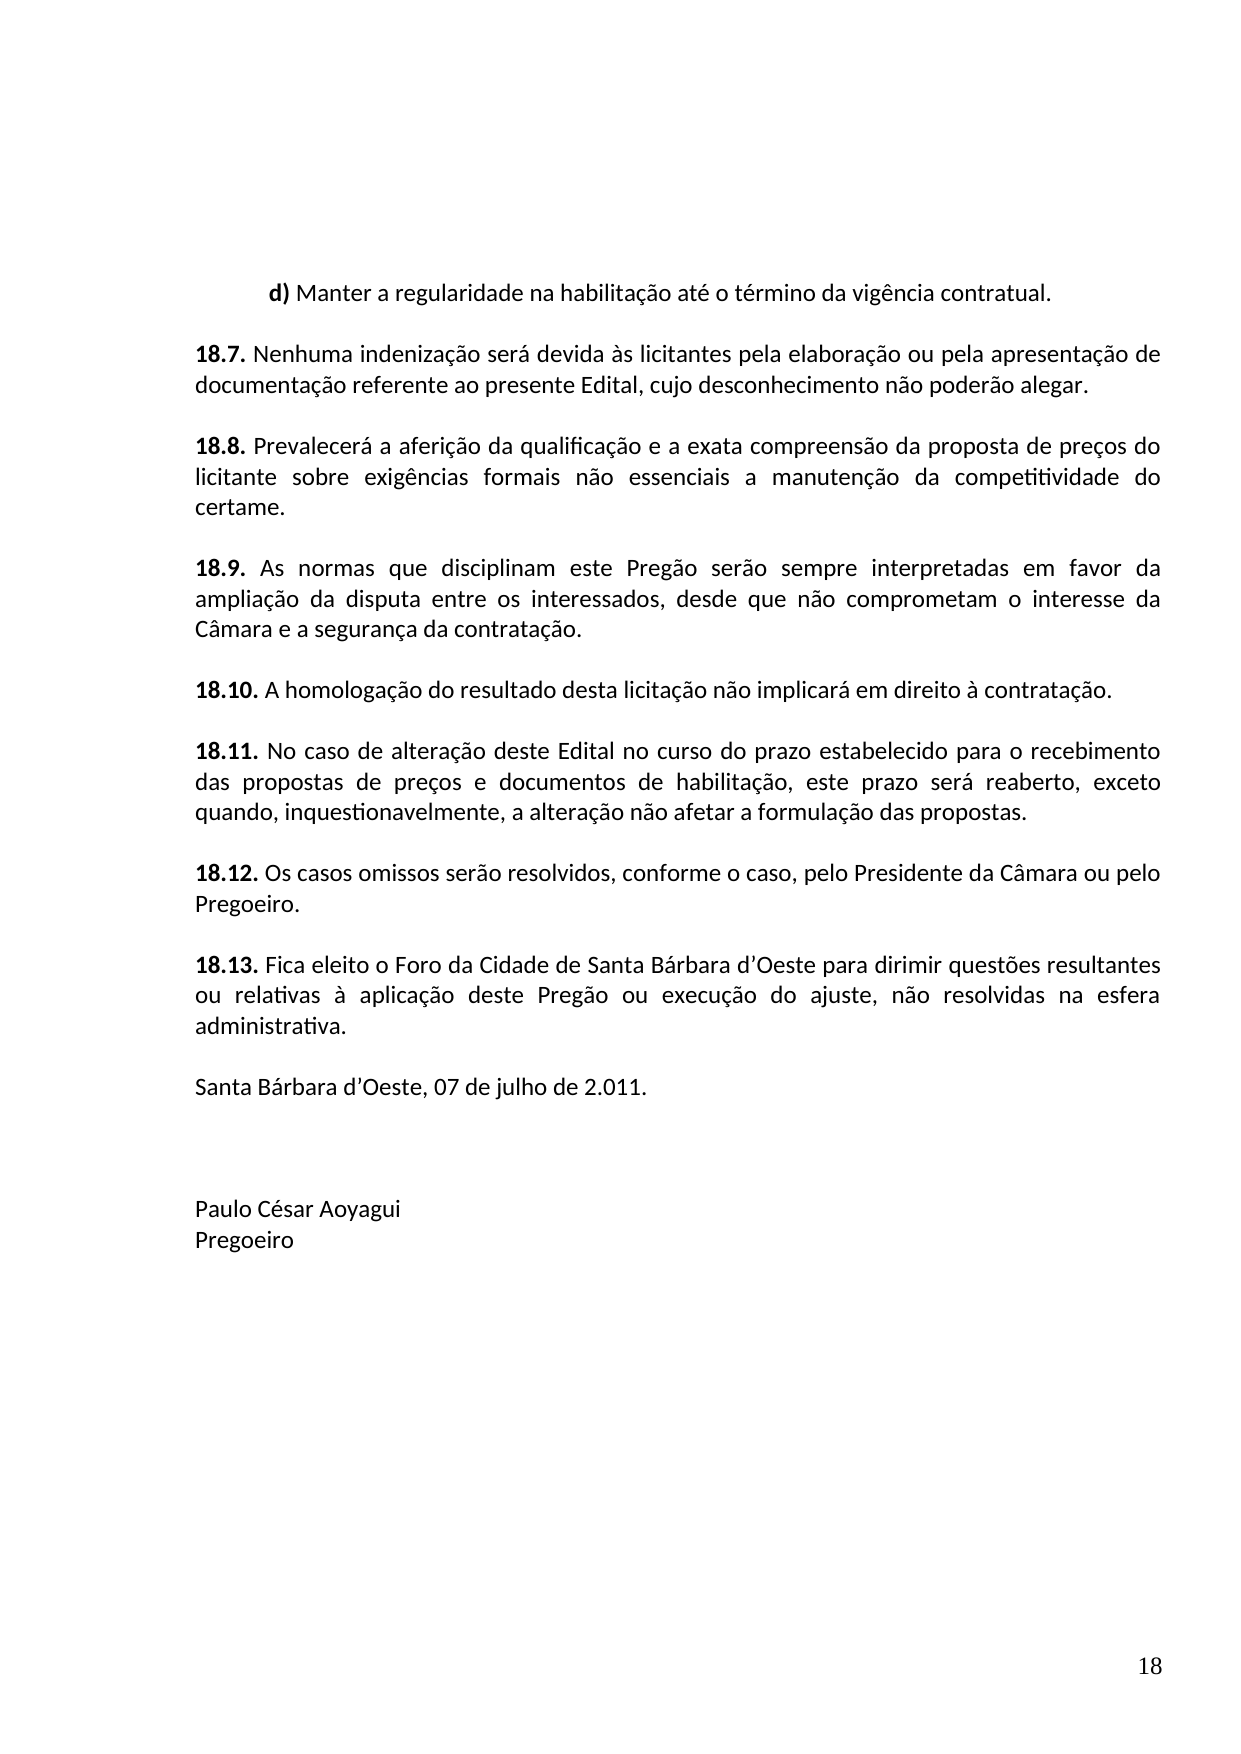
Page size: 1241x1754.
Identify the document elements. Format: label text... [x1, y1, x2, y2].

text 18.10. A homologação do resultado desta licitação não implicará em direito à contratação. [195, 674, 1162, 705]
text Santa Bárbara d’Oeste, 07 de julho de 2.011. [195, 1071, 1162, 1102]
text Paulo César Aoyagui [195, 1193, 1162, 1224]
text Pregoeiro [195, 1224, 1162, 1254]
text 18.11. No caso de alteração deste Edital no curso do prazo estabelecido para o recebimento das propostas de preços e documentos de habilitação, este prazo será reaberto, exceto quando, inquestionavelmente, a alteração não afetar a formulação das propostas. [195, 735, 1162, 827]
text 18.13. Fica eleito o Foro da Cidade de Santa Bárbara d’Oeste para dirimir questões resultantes ou relativas à aplicação deste Pregão ou execução do ajuste, não resolvidas na esfera administrativa. [195, 949, 1162, 1041]
text d) Manter a regularidade na habilitação até o término da vigência contratual. [195, 278, 1162, 308]
text 18.7. Nenhuma indenização será devida às licitantes pela elaboração ou pela apresentação de documentação referente ao presente Edital, cujo desconhecimento não poderão alegar. [195, 339, 1162, 400]
text 18.9. As normas que disciplinam este Pregão serão sempre interpretadas em favor da ampliação da disputa entre os interessados, desde que não comprometam o interesse da Câmara e a segurança da contratação. [195, 552, 1162, 644]
text 18.12. Os casos omissos serão resolvidos, conforme o caso, pelo Presidente da Câmara ou pelo Pregoeiro. [195, 857, 1162, 918]
text 18.8. Prevalecerá a aferição da qualificação e a exata compreensão da proposta de preços do licitante sobre exigências formais não essenciais a manutenção da competitividade do certame. [195, 430, 1162, 522]
